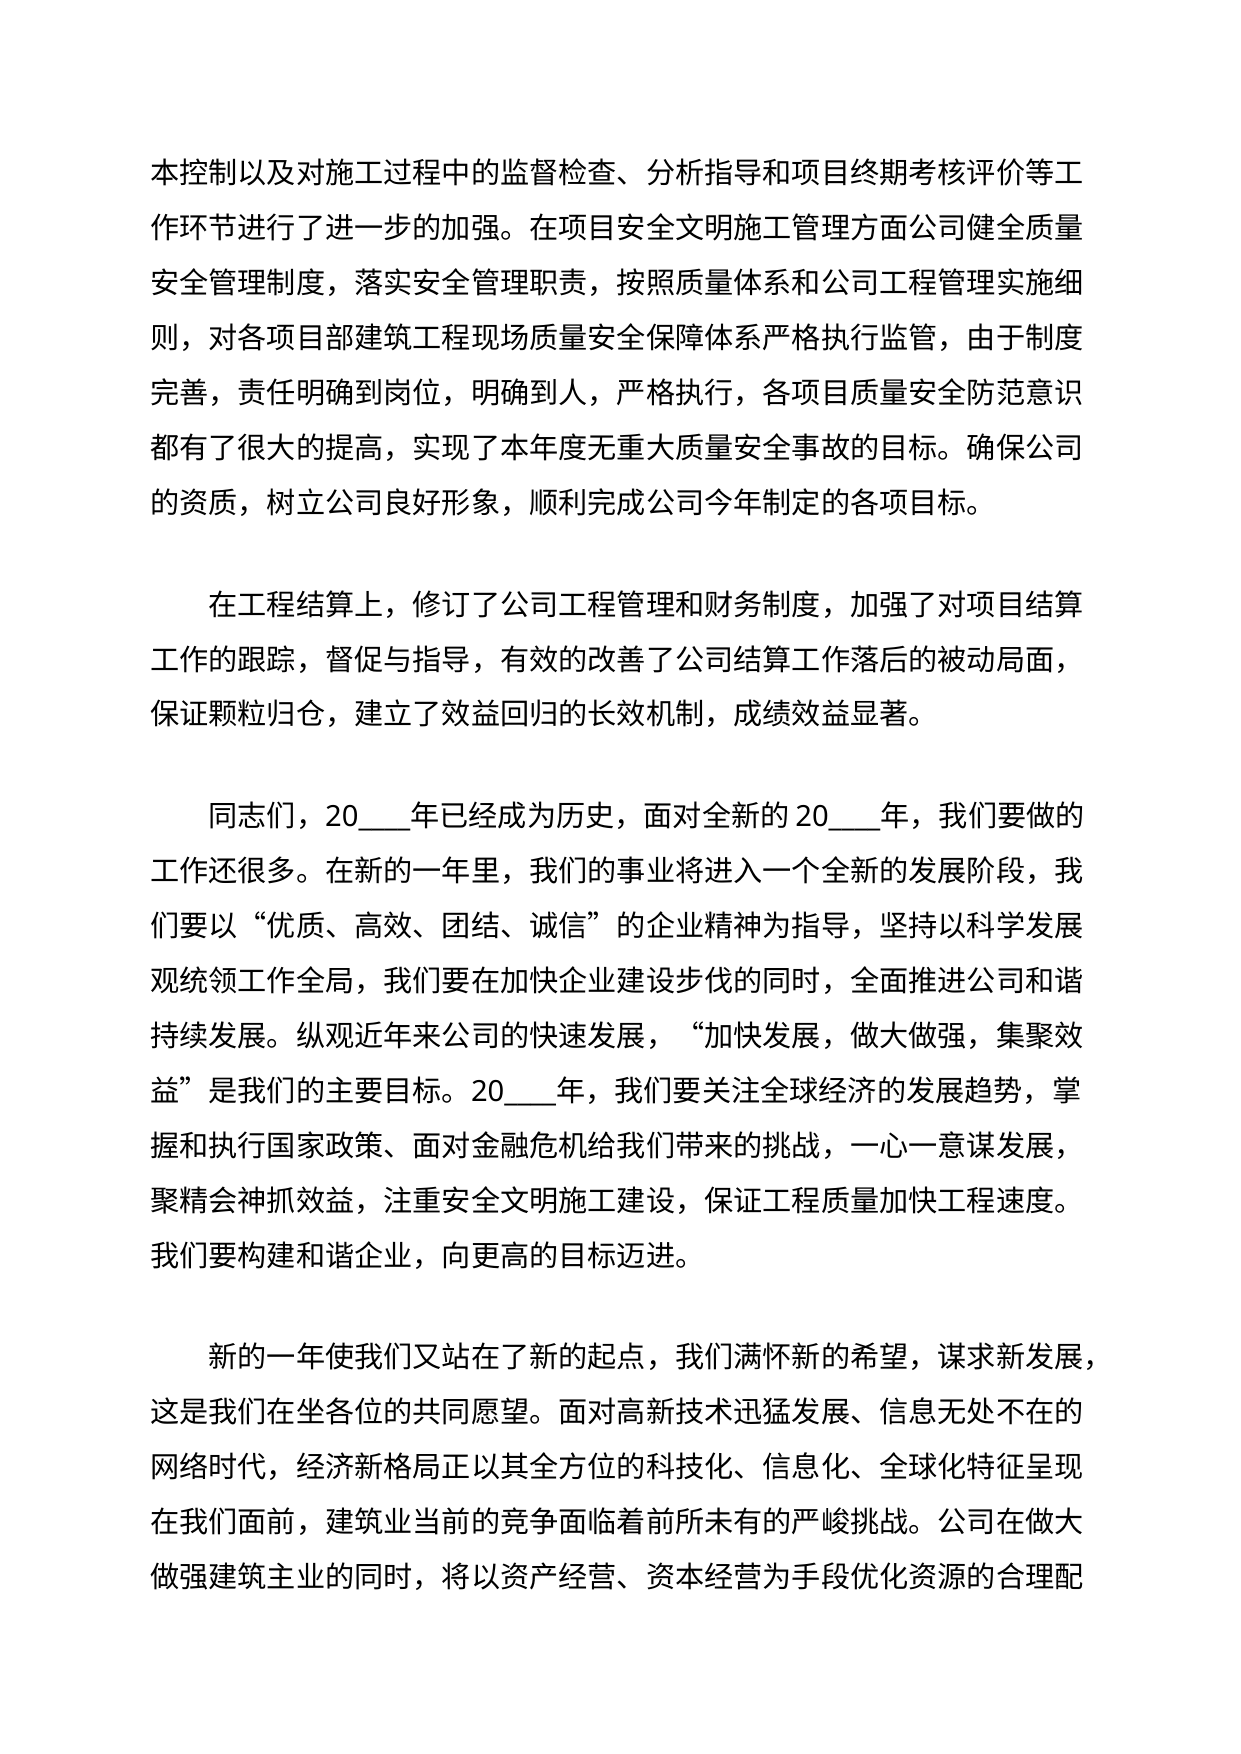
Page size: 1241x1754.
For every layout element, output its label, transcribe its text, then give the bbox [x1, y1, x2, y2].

text 在工程结算上，修订了公司工程管理和财务制度，加强了对项目结算工作的跟踪，督促与指导，有效的改善了公司结算工作落后的被动局面，保证颗粒归仓，建立了效益回归的长效机制，成绩效益显著。 [150, 581, 1090, 733]
text 同志们，20____年已经成为历史，面对全新的20____年，我们要做的工作还很多。在新的一年里，我们的事业将进入一个全新的发展阶段，我们要以“优质、高效、团结、诚信”的企业精神为指导，坚持以科学发展观统领工作全局，我们要在加快企业建设步伐的同时，全面推进公司和谐持续发展。纵观近年来公司的快速发展，“加快发展，做大做强，集聚效益”是我们的主要目标。20____年，我们要关注全球经济的发展趋势，掌握和执行国家政策、面对金融危机给我们带来的挑战，一心一意谋发展，聚精会神抓效益，注重安全文明施工建设，保证工程质量加快工程速度。我们要构建和谐企业，向更高的目标迈进。 [150, 793, 1090, 1274]
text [150, 150, 1090, 522]
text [150, 1334, 1090, 1596]
